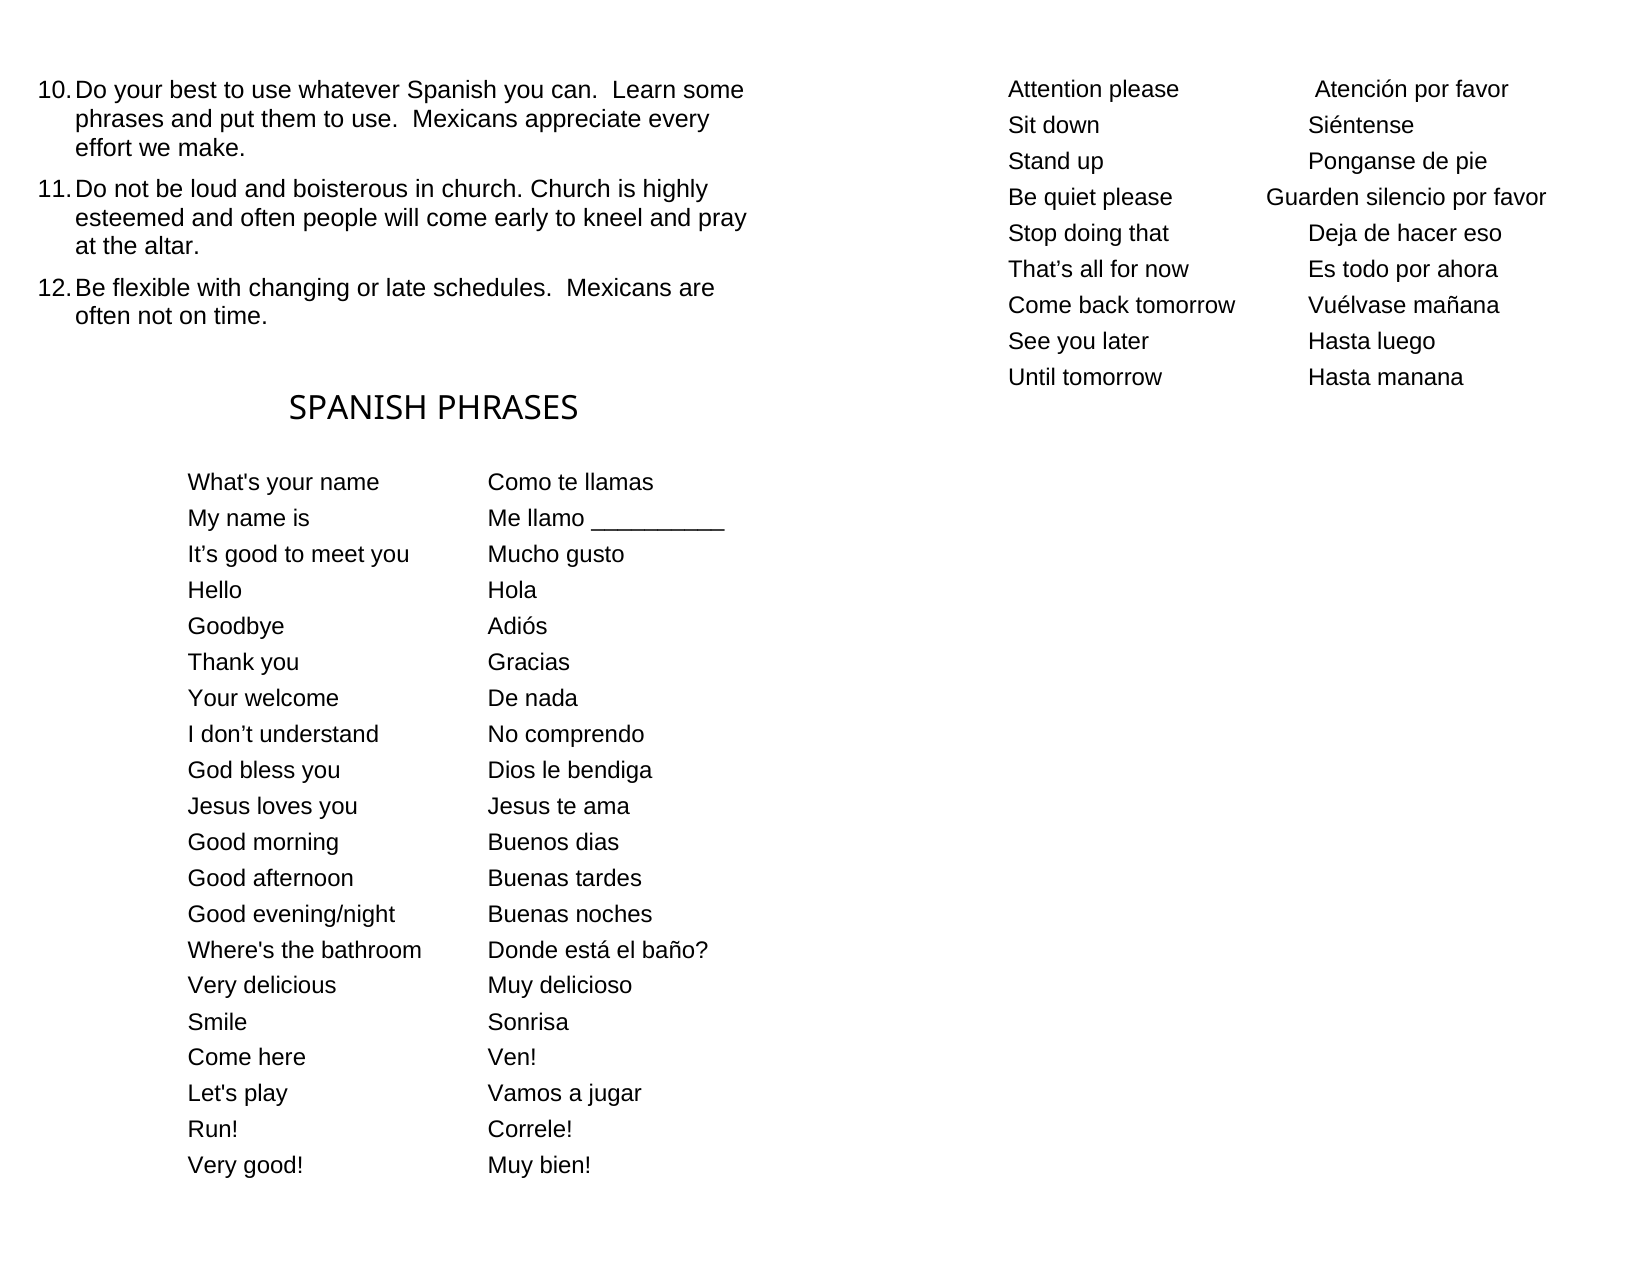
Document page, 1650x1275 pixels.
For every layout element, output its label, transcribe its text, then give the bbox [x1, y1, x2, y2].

text Thank you Gracias [187, 648, 755, 676]
text Smile Sonrisa [187, 1007, 755, 1035]
text What's your name Como te llamas [187, 468, 755, 496]
list Do not be loud and boisterous in church. Church is highly esteemed and often people will come early to kneel and pray at the altar. [37, 174, 755, 260]
text Goodbye Adiós [187, 612, 755, 640]
list Be flexible with changing or late schedules. Mexicans are often not on time. [37, 272, 755, 330]
text Be quiet please Guarden silencio por favor [1008, 183, 1575, 210]
text Run! Correle! [187, 1115, 755, 1143]
text Stand up Ponganse de pie [1008, 147, 1575, 174]
text Come here Ven! [187, 1043, 755, 1071]
text Attention please Atención por favor [1008, 75, 1575, 103]
text Jesus loves you Jesus te ama [187, 792, 755, 819]
text Good afternoon Buenas tardes [187, 864, 755, 891]
text Your welcome De nada [187, 684, 755, 712]
text Stop doing that Deja de hacer eso [1008, 219, 1575, 246]
text That’s all for now Es todo por ahora [1008, 255, 1575, 282]
text God bless you Dios le bendiga [187, 756, 755, 783]
text Hello Hola [187, 576, 755, 604]
list Do your best to use whatever Spanish you can. Learn some phrases and put them to use. Mexicans appreciate every effort we make. [37, 75, 755, 161]
text Let's play Vamos a jugar [187, 1079, 755, 1107]
text It’s good to meet you Mucho gusto [187, 540, 755, 568]
text Good morning Buenos dias [187, 828, 755, 855]
text Good evening/night Buenas noches [187, 899, 755, 927]
text SPANISH PHRASES [112, 384, 755, 429]
text Very good! Muy bien! [187, 1151, 755, 1179]
text Until tomorrow Hasta manana [1008, 362, 1575, 390]
text Come back tomorrow Vuélvase mañana [1008, 291, 1575, 318]
text See you later Hasta luego [1008, 327, 1575, 354]
text Sit down Siéntense [1008, 111, 1575, 138]
text Where's the bathroom Donde está el baño? [187, 936, 755, 963]
text Very delicious Muy delicioso [187, 971, 755, 999]
text I don’t understand No comprendo [187, 720, 755, 747]
text My name is Me llamo __________ [187, 504, 755, 532]
